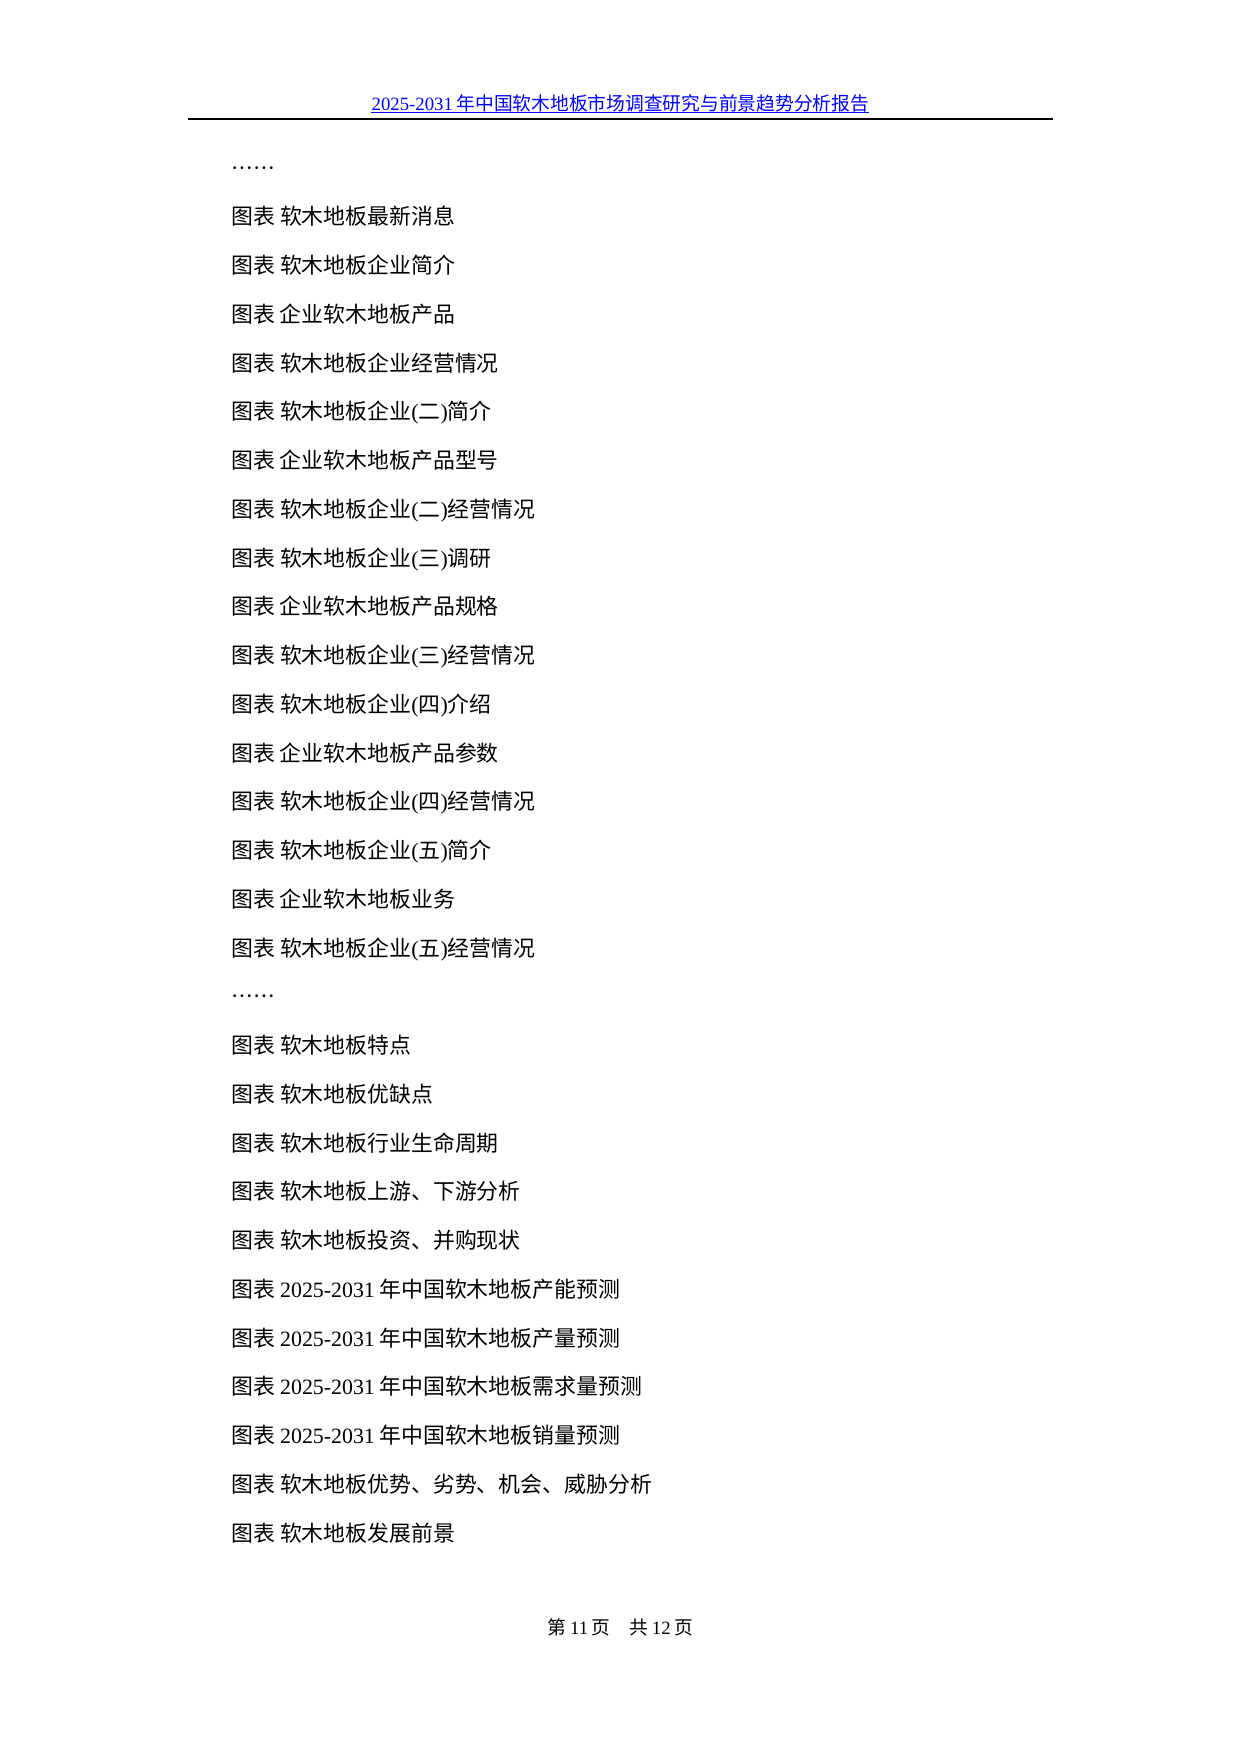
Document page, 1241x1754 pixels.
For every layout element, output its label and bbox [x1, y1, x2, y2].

text [187, 150, 1053, 1548]
